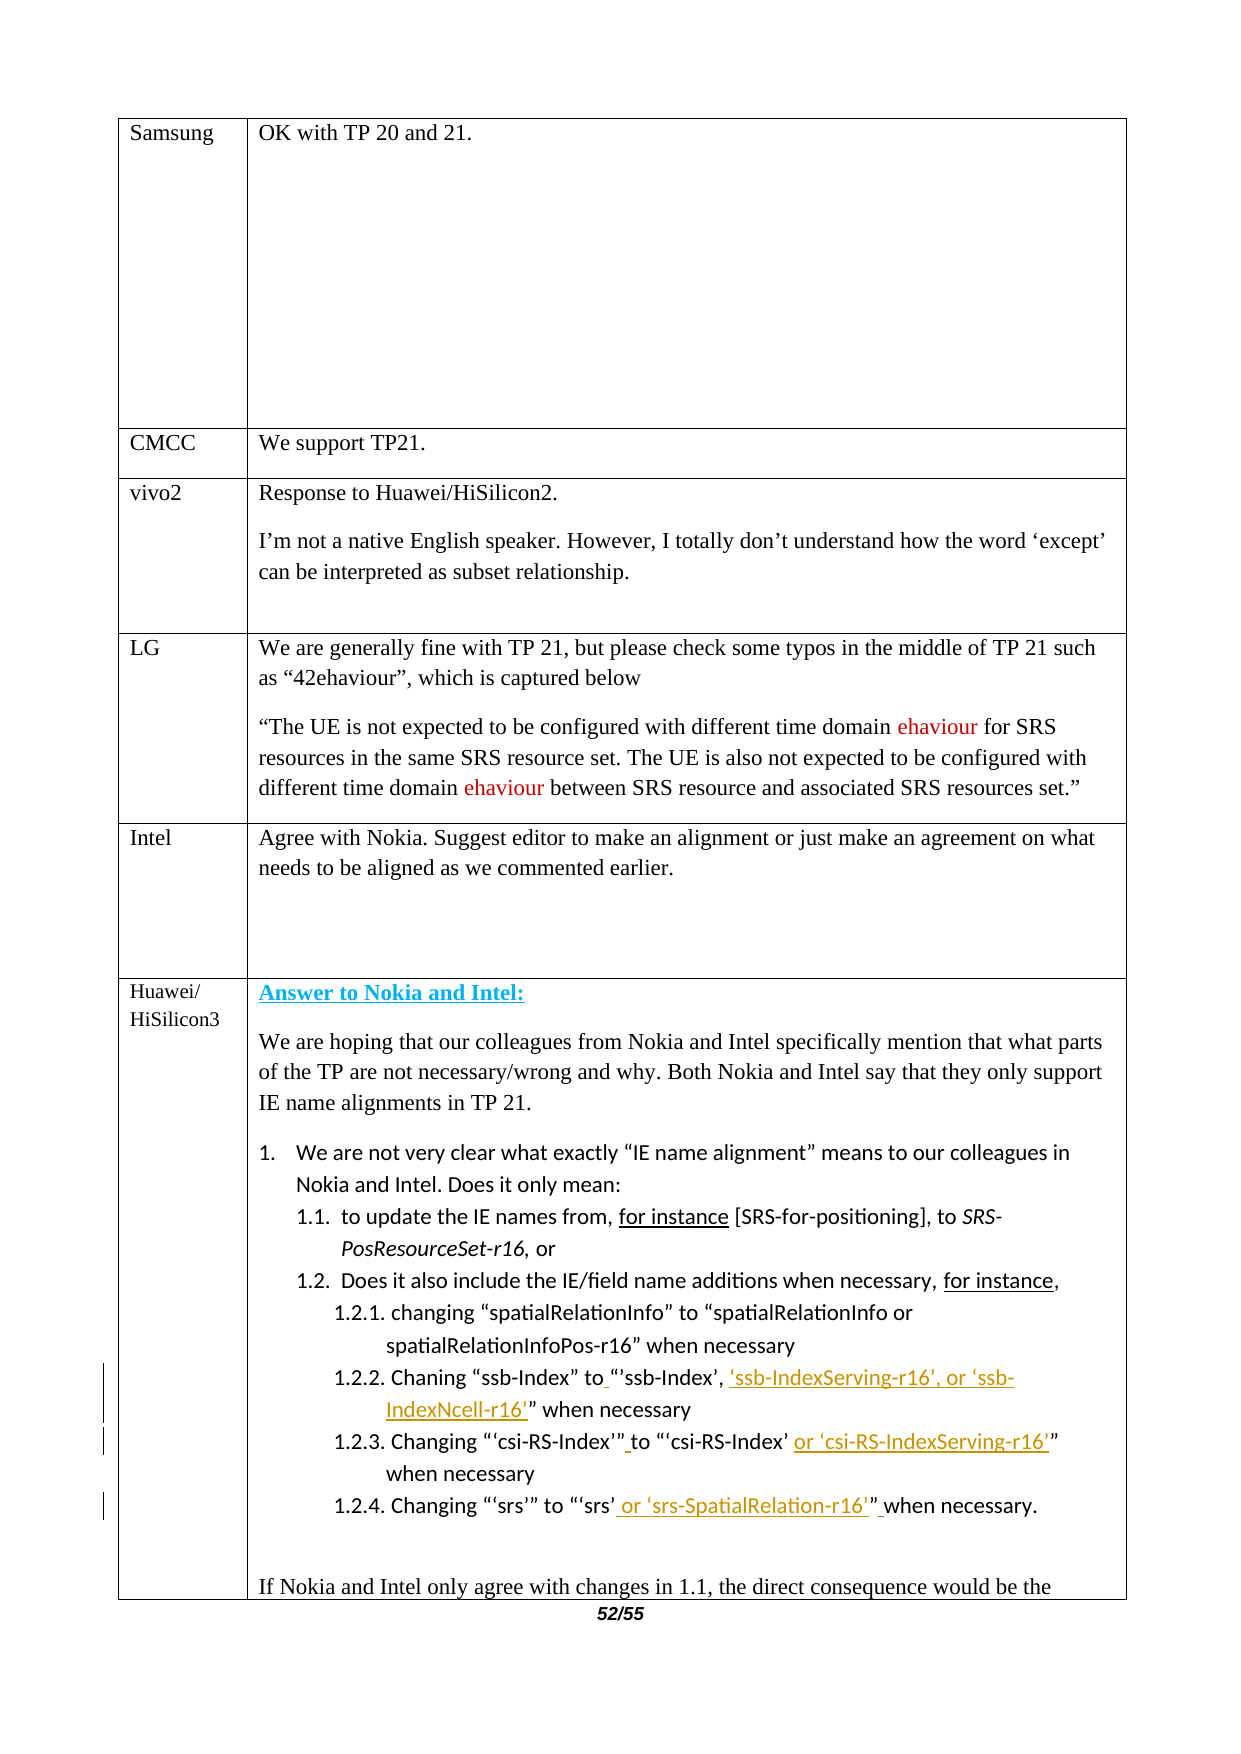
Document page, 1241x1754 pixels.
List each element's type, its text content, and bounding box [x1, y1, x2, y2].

table_cell Intel [119, 824, 247, 978]
table_cell We are generally fine with TP 21, but please check some typos in the middle of TP 21 such as “42ehaviour”, which is captured below “The UE is not expected to be configured with different time domain ehaviour for SRS resources in the same SRS resource set. The UE is also not expected to be configured with different time domain ehaviour between SRS resource and associated SRS resources set.” [248, 634, 1126, 823]
table_cell Agree with Nokia. Suggest editor to make an alignment or just make an agreement on what needs to be aligned as we commented earlier. [248, 824, 1126, 978]
table_cell Huawei/HiSilicon3 [119, 979, 247, 1599]
table_cell LG [119, 634, 247, 823]
table_cell OK with TP 20 and 21. [248, 119, 1126, 428]
table_cell We support TP21. [248, 429, 1126, 478]
table_cell CMCC [119, 429, 247, 478]
table_cell vivo2 [119, 479, 247, 633]
table_cell Response to Huawei/HiSilicon2. I’m not a native English speaker. However, I totally don’t understand how the word ‘except’ can be interpreted as subset relationship. [248, 479, 1126, 633]
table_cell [248, 979, 1126, 1599]
table_cell Samsung [119, 119, 247, 428]
